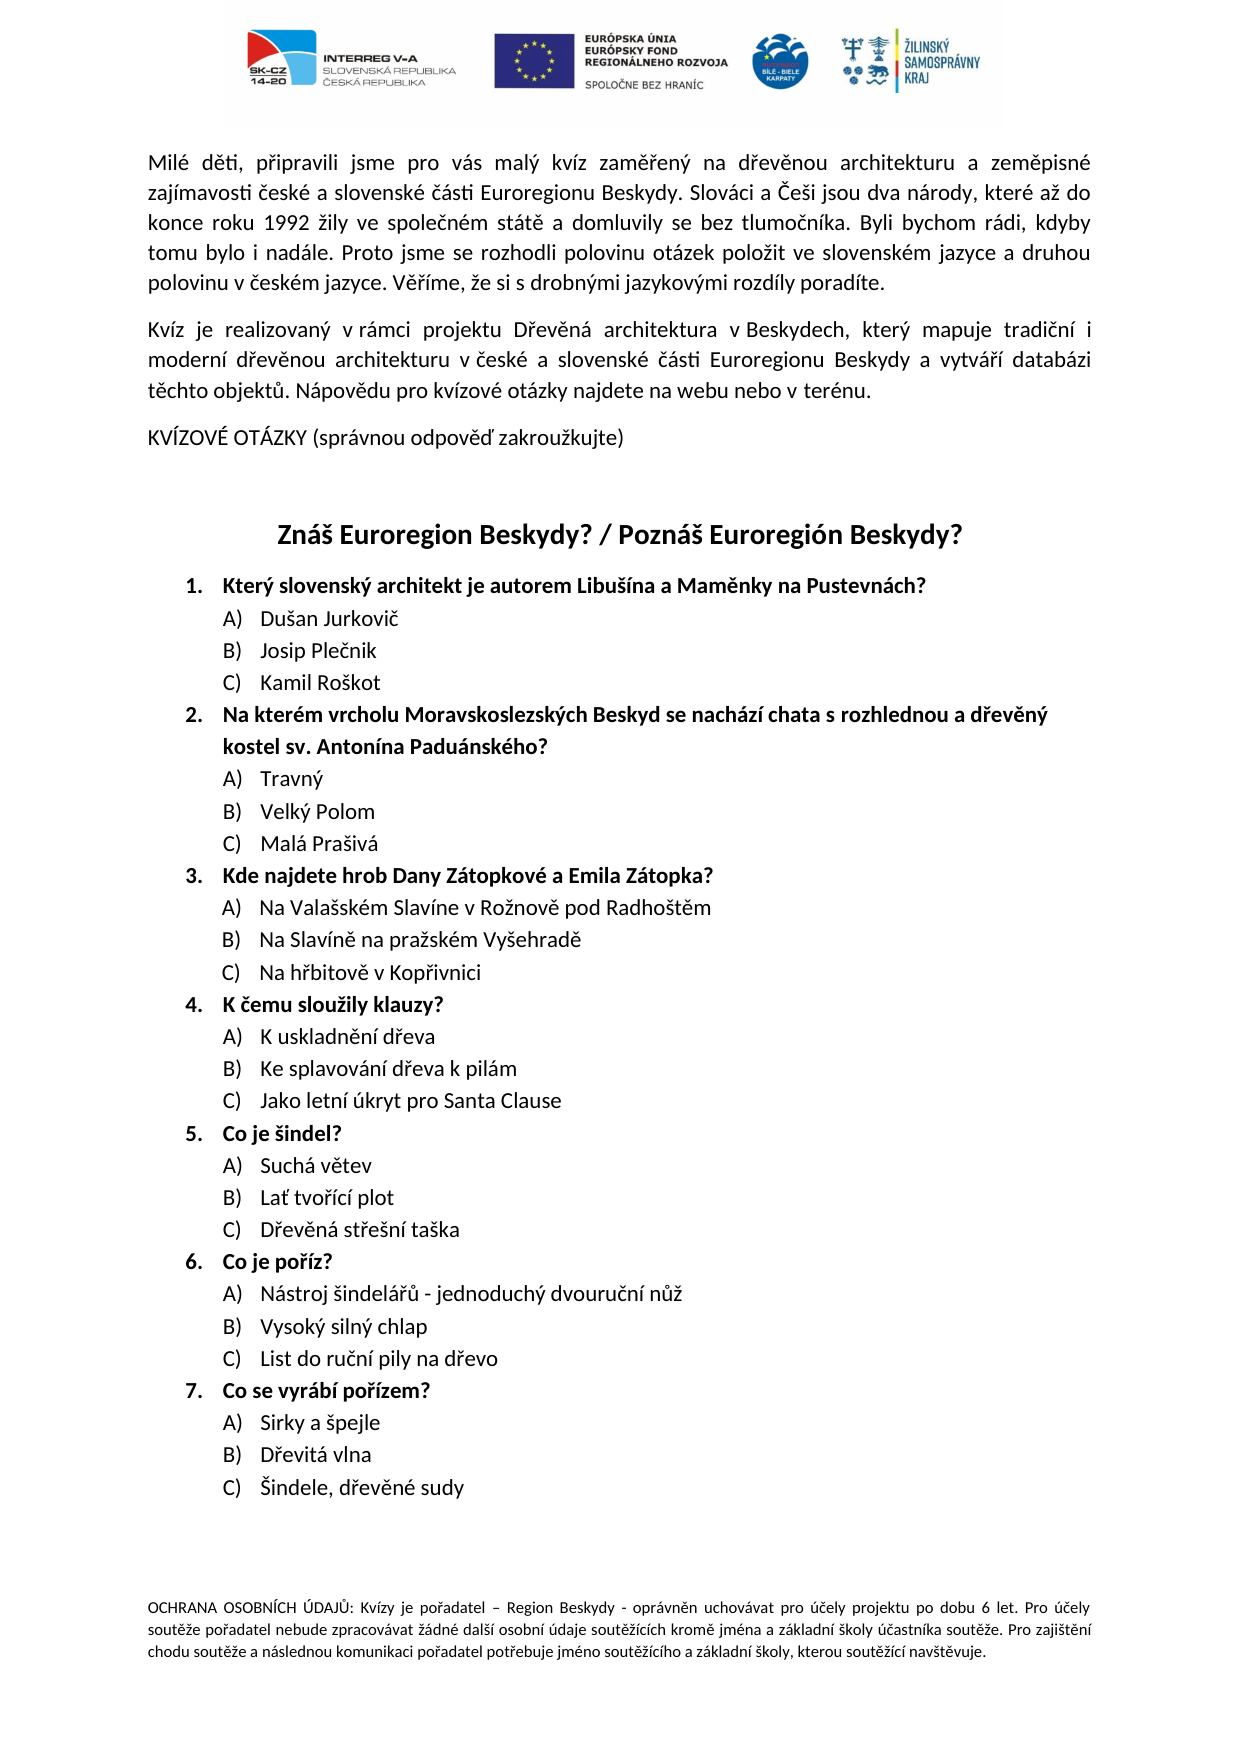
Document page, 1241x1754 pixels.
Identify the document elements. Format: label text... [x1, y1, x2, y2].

list Dřevěná střešní taška [223, 1215, 1093, 1243]
list Velký Polom [223, 797, 1093, 825]
list Ke splavování dřeva k pilám [223, 1054, 1093, 1082]
list Šindele, dřevěné sudy [223, 1473, 1093, 1501]
list Nástroj šindelářů - jednoduchý dvouruční nůž [223, 1279, 1093, 1308]
list K uskladnění dřeva [223, 1022, 1093, 1050]
text Znáš Euroregion Beskydy? / Poznáš Euroregión Beskydy? [148, 516, 1093, 552]
text KVÍZOVÉ OTÁZKY (správnou odpověď zakroužkujte) [148, 423, 1093, 451]
list Travný [223, 764, 1093, 793]
list K čemu sloužily klauzy? [185, 990, 1093, 1018]
list Jako letní úkryt pro Santa Clause [223, 1086, 1093, 1114]
list Malá Prašivá [223, 829, 1093, 857]
list List do ruční pily na dřevo [223, 1344, 1093, 1372]
text Kvíz je realizovaný v rámci projektu Dřevěná architektura v Beskydech, který mapuje tradiční i moderní dřevěnou architekturu v české a slovenské části Euroregionu Beskydy a vytváří databázi těchto objektů. Nápovědu pro kvízové otázky najdete na webu nebo v terénu. [148, 315, 1093, 404]
list Suchá větev [223, 1151, 1093, 1179]
list Co je šindel? [185, 1119, 1093, 1147]
list Na Valašském Slavíne v Rožnově pod Radhoštěm [222, 893, 1093, 921]
list Sirky a špejle [223, 1408, 1093, 1436]
list Kde najdete hrob Dany Zátopkové a Emila Zátopka? [185, 861, 1093, 889]
list Josip Plečnik [223, 636, 1093, 664]
list Dřevitá vlna [223, 1441, 1093, 1468]
list Lať tvořící plot [223, 1183, 1093, 1211]
list Kamil Roškot [223, 668, 1093, 696]
list Na Slavíně na pražském Vyšehradě [222, 926, 1093, 953]
list Co se vyrábí pořízem? [185, 1376, 1093, 1404]
list Který slovenský architekt je autorem Libušína a Maměnky na Pustevnách? [185, 571, 1093, 599]
picture [225, 0, 1003, 128]
list Na hřbitově v Kopřivnici [222, 958, 1093, 986]
list Dušan Jurkovič [223, 604, 1093, 632]
list Na kterém vrcholu Moravskoslezských Beskyd se nachází chata s rozhlednou a dřevěný kostel sv. Antonína Paduánského? [185, 700, 1093, 760]
text Milé děti, připravili jsme pro vás malý kvíz zaměřený na dřevěnou architekturu a zeměpisné zajímavosti české a slovenské části Euroregionu Beskydy. Slováci a Češi jsou dva národy, které až do konce roku 1992 žily ve společném státě a domluvily se bez tlumočníka. Byli bychom rádi, kdyby tomu bylo i nadále. Proto jsme se rozhodli polovinu otázek položit ve slovenském jazyce a druhou polovinu v českém jazyce. Věříme, že si s drobnými jazykovými rozdíly poradíte. [148, 148, 1093, 296]
list Vysoký silný chlap [223, 1312, 1093, 1340]
list Co je poříz? [185, 1247, 1093, 1275]
